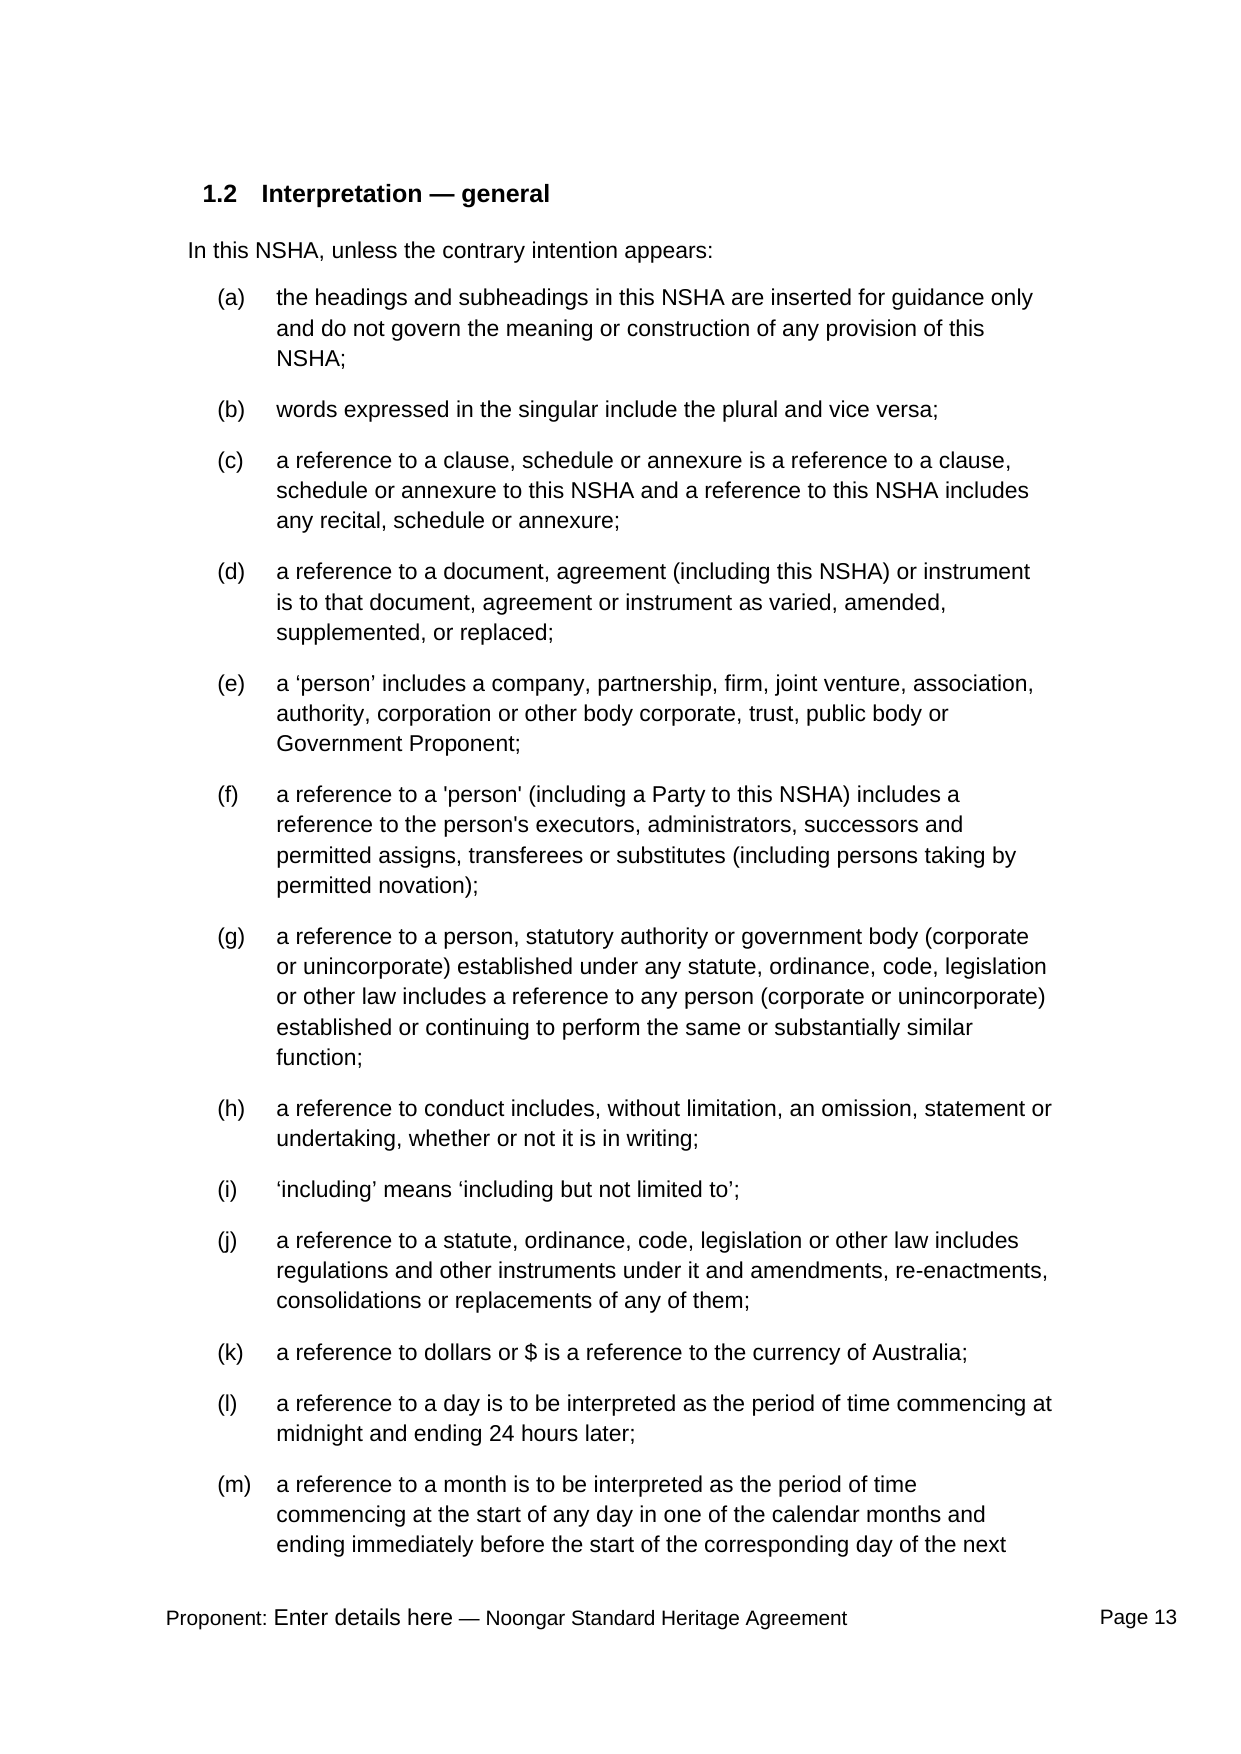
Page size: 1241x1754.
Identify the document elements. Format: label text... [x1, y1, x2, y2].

list ‘including’ means ‘including but not limited to’; [217, 1176, 1053, 1202]
list words expressed in the singular include the plural and vice versa; [217, 396, 1053, 422]
list a reference to a day is to be interpreted as the period of time commencing at midnight and ending 24 hours later; [217, 1389, 1053, 1446]
list the headings and subheadings in this NSHA are inserted for guidance only and do not govern the meaning or construction of any provision of this NSHA; [217, 284, 1053, 371]
list a reference to a document, agreement (including this NSHA) or instrument is to that document, agreement or instrument as varied, amended, supplemented, or replaced; [217, 558, 1053, 645]
list a reference to a statute, ordinance, code, legislation or other law includes regulations and other instruments under it and amendments, re-enactments, consolidations or replacements of any of them; [217, 1227, 1053, 1314]
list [217, 1471, 1053, 1558]
list a reference to dollars or $ is a reference to the currency of Australia; [217, 1338, 1053, 1365]
list a ‘person’ includes a company, partnership, firm, joint venture, association, authority, corporation or other body corporate, trust, public body or Government Proponent; [217, 670, 1053, 757]
list a reference to a person, statutory authority or government body (corporate or unincorporate) established under any statute, ordinance, code, legislation or other law includes a reference to any person (corporate or unincorporate) established or continuing to perform the same or substantially similar function; [217, 923, 1053, 1070]
subtitle Interpretation — general [202, 179, 1053, 208]
list a reference to conduct includes, without limitation, an omission, statement or undertaking, whether or not it is in writing; [217, 1095, 1053, 1151]
list a reference to a clause, schedule or annexure is a reference to a clause, schedule or annexure to this NSHA and a reference to this NSHA includes any recital, schedule or annexure; [217, 447, 1053, 534]
text In this NSHA, unless the contrary intention appears: [187, 237, 1053, 263]
list a reference to a 'person' (including a Party to this NSHA) includes a reference to the person's executors, administrators, successors and permitted assigns, transferees or substitutes (including persons taking by permitted novation); [217, 781, 1053, 898]
